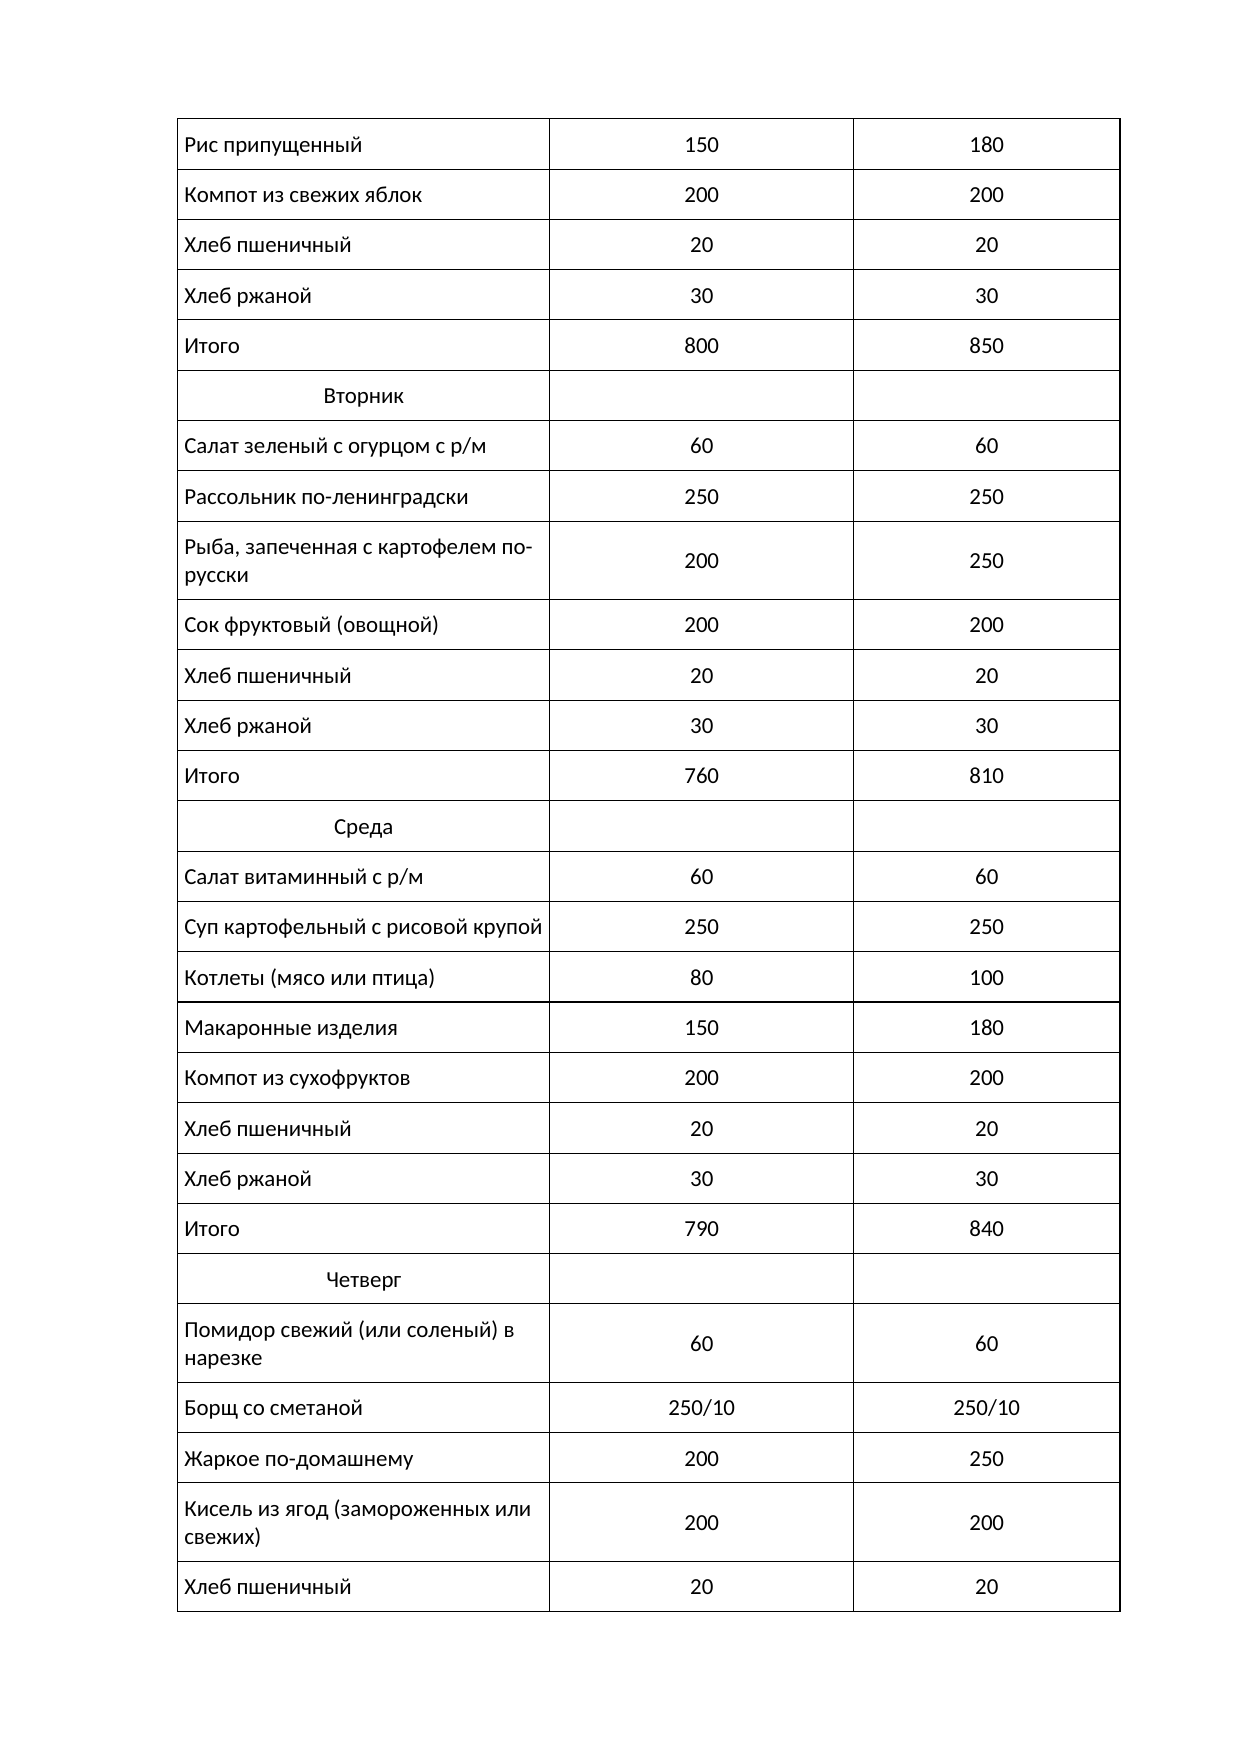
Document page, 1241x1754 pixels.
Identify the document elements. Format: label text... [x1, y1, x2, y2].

table_cell 20 [550, 1562, 853, 1611]
table_cell 200 [550, 522, 853, 599]
table_cell 200 [550, 1053, 853, 1102]
table_cell 30 [550, 701, 853, 750]
table_cell 200 [854, 170, 1119, 219]
table_cell Вторник [178, 371, 549, 420]
table_cell 840 [854, 1204, 1119, 1253]
table_cell [550, 371, 853, 420]
table_cell 250 [854, 1433, 1119, 1482]
table_cell 200 [550, 170, 853, 219]
table_cell 200 [854, 1483, 1119, 1561]
table_cell Рис припущенный [178, 119, 549, 168]
table_cell Рассольник по-ленинградски [178, 471, 549, 521]
table_cell 60 [550, 1304, 853, 1382]
table_cell Итого [178, 751, 549, 800]
table_cell 30 [854, 701, 1119, 750]
table_cell Котлеты (мясо или птица) [178, 952, 549, 1001]
table_cell 250 [854, 902, 1119, 951]
table_cell [550, 801, 853, 851]
table_cell Четверг [178, 1254, 549, 1303]
table_cell Итого [178, 320, 549, 370]
table_cell 60 [854, 852, 1119, 901]
table_cell 20 [854, 650, 1119, 699]
table_cell [854, 371, 1119, 420]
table_cell Суп картофельный с рисовой крупой [178, 902, 549, 951]
table_cell 760 [550, 751, 853, 800]
table_cell 20 [550, 220, 853, 269]
table_cell 30 [854, 270, 1119, 319]
table_cell 850 [854, 320, 1119, 370]
table_cell 180 [854, 119, 1119, 168]
table_cell Кисель из ягод (замороженных или свежих) [178, 1483, 549, 1561]
table_cell 60 [854, 421, 1119, 470]
table_cell 200 [550, 1483, 853, 1561]
table_cell 250 [550, 471, 853, 521]
table_cell 20 [854, 220, 1119, 269]
table_cell 80 [550, 952, 853, 1001]
table_cell 250/10 [550, 1383, 853, 1432]
table_cell 790 [550, 1204, 853, 1253]
table_cell 200 [550, 1433, 853, 1482]
table_cell 30 [854, 1154, 1119, 1203]
table_cell Компот из сухофруктов [178, 1053, 549, 1102]
table_cell Хлеб ржаной [178, 270, 549, 319]
table_cell Борщ со сметаной [178, 1383, 549, 1432]
table_cell 200 [854, 1053, 1119, 1102]
table_cell 100 [854, 952, 1119, 1001]
table_cell Хлеб пшеничный [178, 220, 549, 269]
table_cell 20 [550, 650, 853, 699]
table_cell Салат витаминный с р/м [178, 852, 549, 901]
table_cell 200 [550, 600, 853, 649]
table_cell 180 [854, 1003, 1119, 1052]
table_cell 30 [550, 1154, 853, 1203]
table_cell 60 [854, 1304, 1119, 1382]
table_cell 250 [854, 522, 1119, 599]
table_cell Хлеб пшеничный [178, 650, 549, 699]
table_cell Хлеб пшеничный [178, 1103, 549, 1152]
table_cell Помидор свежий (или соленый) в нарезке [178, 1304, 549, 1382]
table_cell 150 [550, 1003, 853, 1052]
table_cell Жаркое по-домашнему [178, 1433, 549, 1482]
table_cell 250 [550, 902, 853, 951]
table_cell Среда [178, 801, 549, 851]
table_cell 60 [550, 421, 853, 470]
table_cell 20 [550, 1103, 853, 1152]
table_cell Сок фруктовый (овощной) [178, 600, 549, 649]
table_cell [550, 1254, 853, 1303]
table_cell 60 [550, 852, 853, 901]
table_cell Компот из свежих яблок [178, 170, 549, 219]
table_cell Рыба, запеченная с картофелем по-русски [178, 522, 549, 599]
table_cell Макаронные изделия [178, 1003, 549, 1052]
table_cell [854, 801, 1119, 851]
table_cell Салат зеленый с огурцом с р/м [178, 421, 549, 470]
table_cell Хлеб пшеничный [178, 1562, 549, 1611]
table_cell [854, 1254, 1119, 1303]
table_cell 150 [550, 119, 853, 168]
table_cell 250/10 [854, 1383, 1119, 1432]
table_cell 250 [854, 471, 1119, 521]
table_cell Итого [178, 1204, 549, 1253]
table_cell 800 [550, 320, 853, 370]
table_cell 20 [854, 1103, 1119, 1152]
table_cell 810 [854, 751, 1119, 800]
table_cell 20 [854, 1562, 1119, 1611]
table_cell Хлеб ржаной [178, 1154, 549, 1203]
table_cell Хлеб ржаной [178, 701, 549, 750]
table_cell 200 [854, 600, 1119, 649]
table_cell 30 [550, 270, 853, 319]
